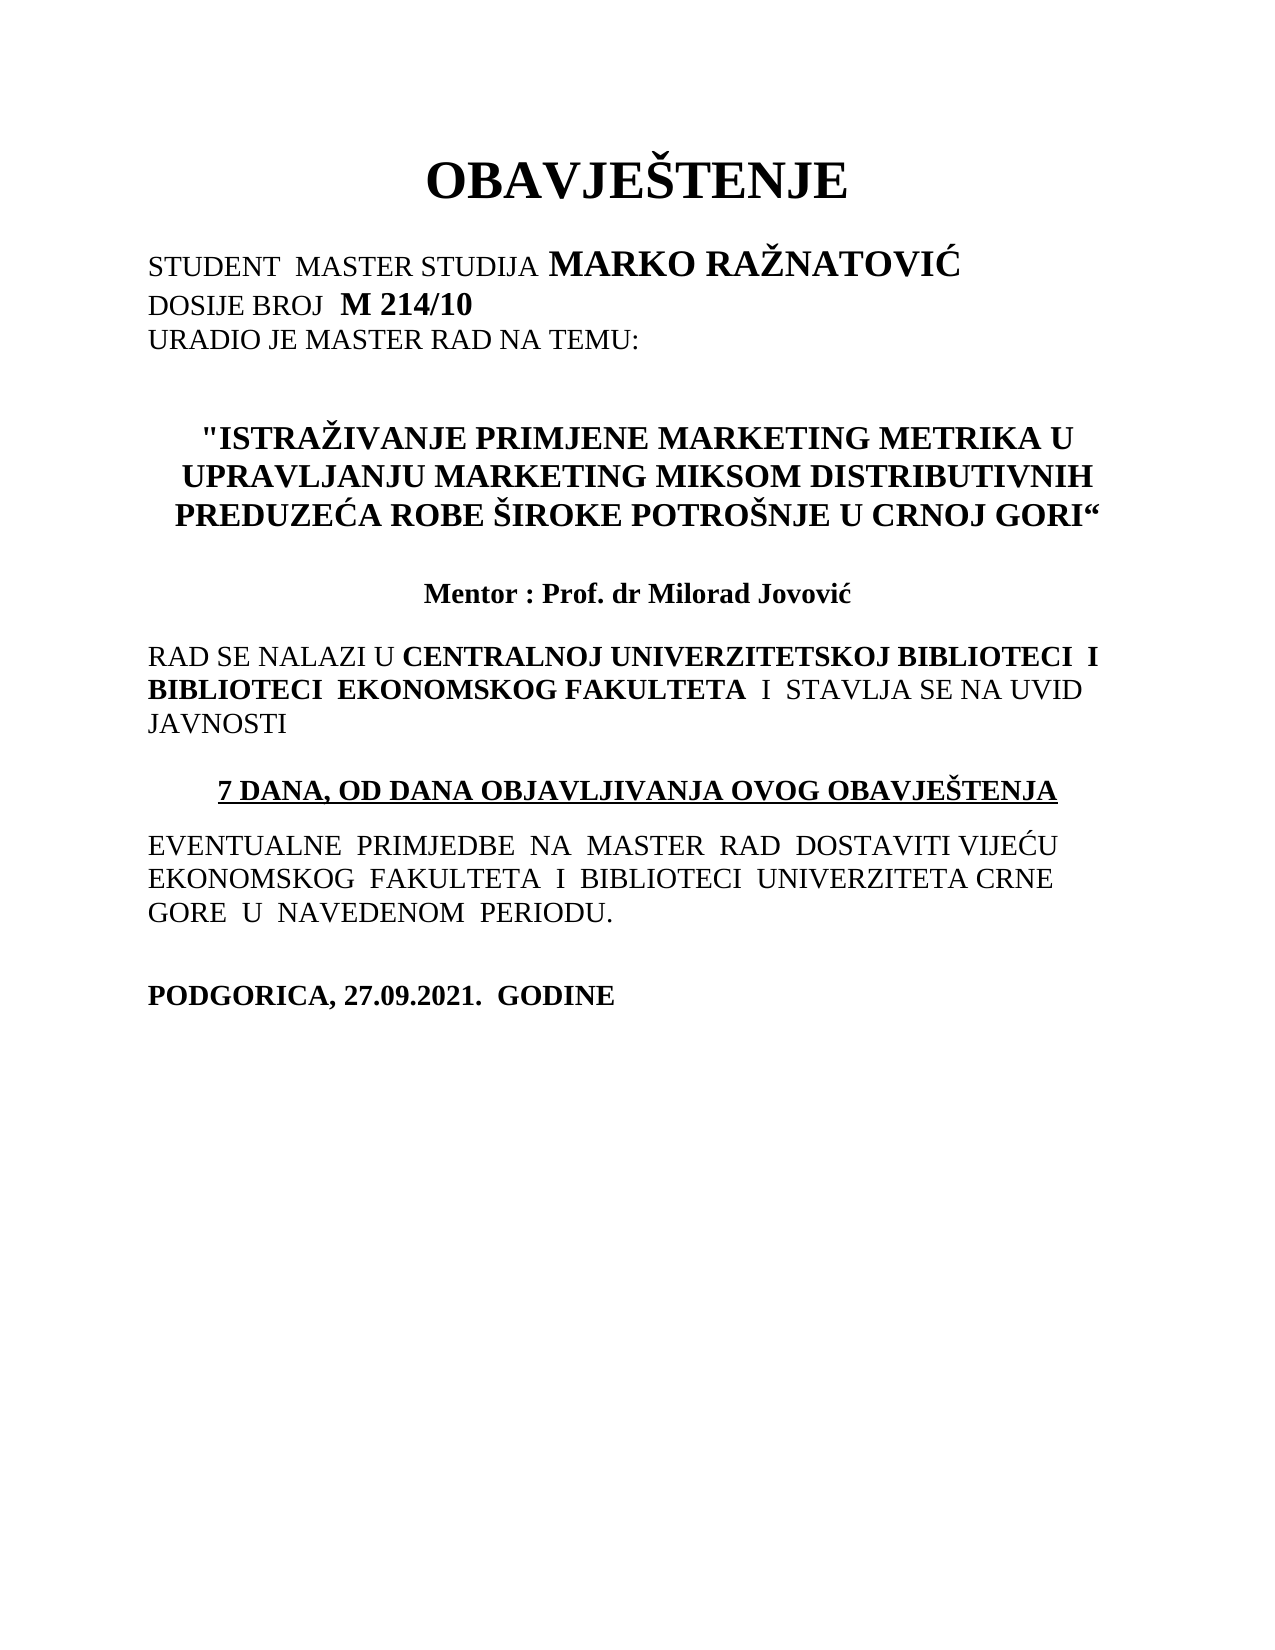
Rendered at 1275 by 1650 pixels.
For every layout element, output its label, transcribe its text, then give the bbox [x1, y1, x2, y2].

text Mentor : Prof. dr Milorad Jovović [148, 576, 1127, 610]
text DOSIJE BROJ M 214/10 [148, 284, 1127, 322]
subtitle PODGORICA, 27.09.2021. GODINE [148, 978, 1127, 1011]
text SE NALAZI U CENTRALNOJ UNIVERZITETSKOJ BIBLIOTECI I BIBLIOTECI EKONOMSKOG FAKULTETA I STAVLJA SE NA UVID JAVNOSTI [148, 639, 1127, 739]
text 7 dana, od dana objavljivanja ovog obavještenja [148, 773, 1127, 806]
text "ISTRAŽIVANJE PRIMJENE MARKETING METRIKA U UPRAVLJANJU MARKETING MIKSOM DISTRIBUTIVNIH PREDUZEĆA ROBE ŠIROKE POTROŠNJE U CRNOJ GORI“ [148, 418, 1127, 533]
text URADIO JE MASTER RAD NA TEMU: [148, 322, 1127, 356]
text STUDENT MASTER STUDIJA MARKO RAŽNATOVIĆ [148, 241, 1127, 284]
text Eventualne primjedbe na master dostaviti VIJEĆU EKONOMSKOG FAKULTETA I BIBLIOTECI UNIVERZITETA CRNE GORE U NAVEDENOM PERIODU. [148, 828, 1127, 929]
text OBAVJEŠTENJE [148, 148, 1127, 210]
